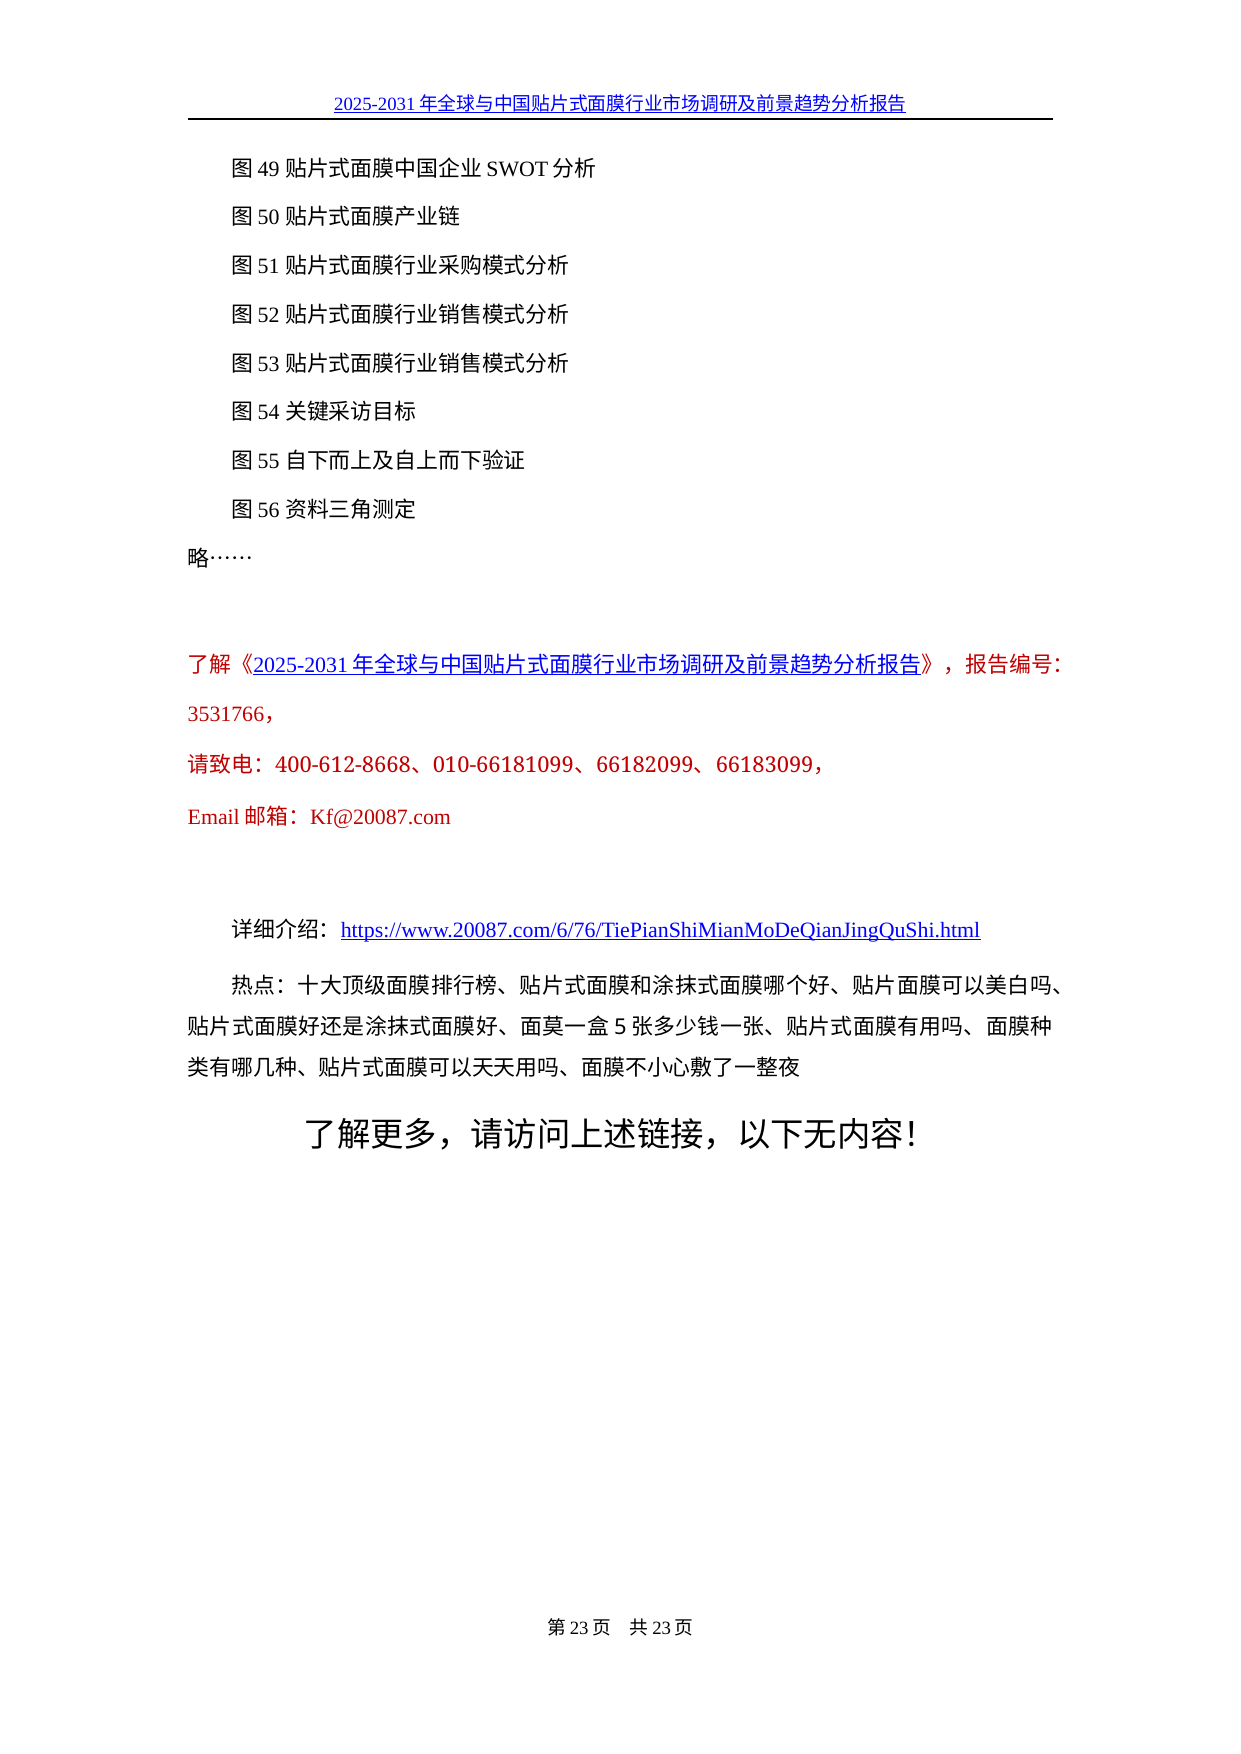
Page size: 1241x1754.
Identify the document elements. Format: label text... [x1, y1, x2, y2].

text 了解《2025-2031年全球与中国贴片式面膜行业市场调研及前景趋势分析报告》，报告编号：3531766， [187, 647, 1053, 728]
text 详细介绍：https://www.20087.com/6/76/TiePianShiMianMoDeQianJingQuShi.html [187, 911, 1053, 944]
text Email邮箱：Kf@20087.com [187, 798, 1053, 831]
text 热点：十大顶级面膜排行榜、贴片式面膜和涂抹式面膜哪个好、贴片面膜可以美白吗、贴片式面膜好还是涂抹式面膜好、面莫一盒5张多少钱一张、贴片式面膜有用吗、面膜种类有哪几种、贴片式面膜可以天天用吗、面膜不小心敷了一整夜 [187, 968, 1053, 1082]
title 了解更多，请访问上述链接，以下无内容！ [187, 1099, 1053, 1164]
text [187, 150, 1053, 573]
text 请致电：400-612-8668、010-66181099、66182099、66183099， [187, 747, 1053, 779]
